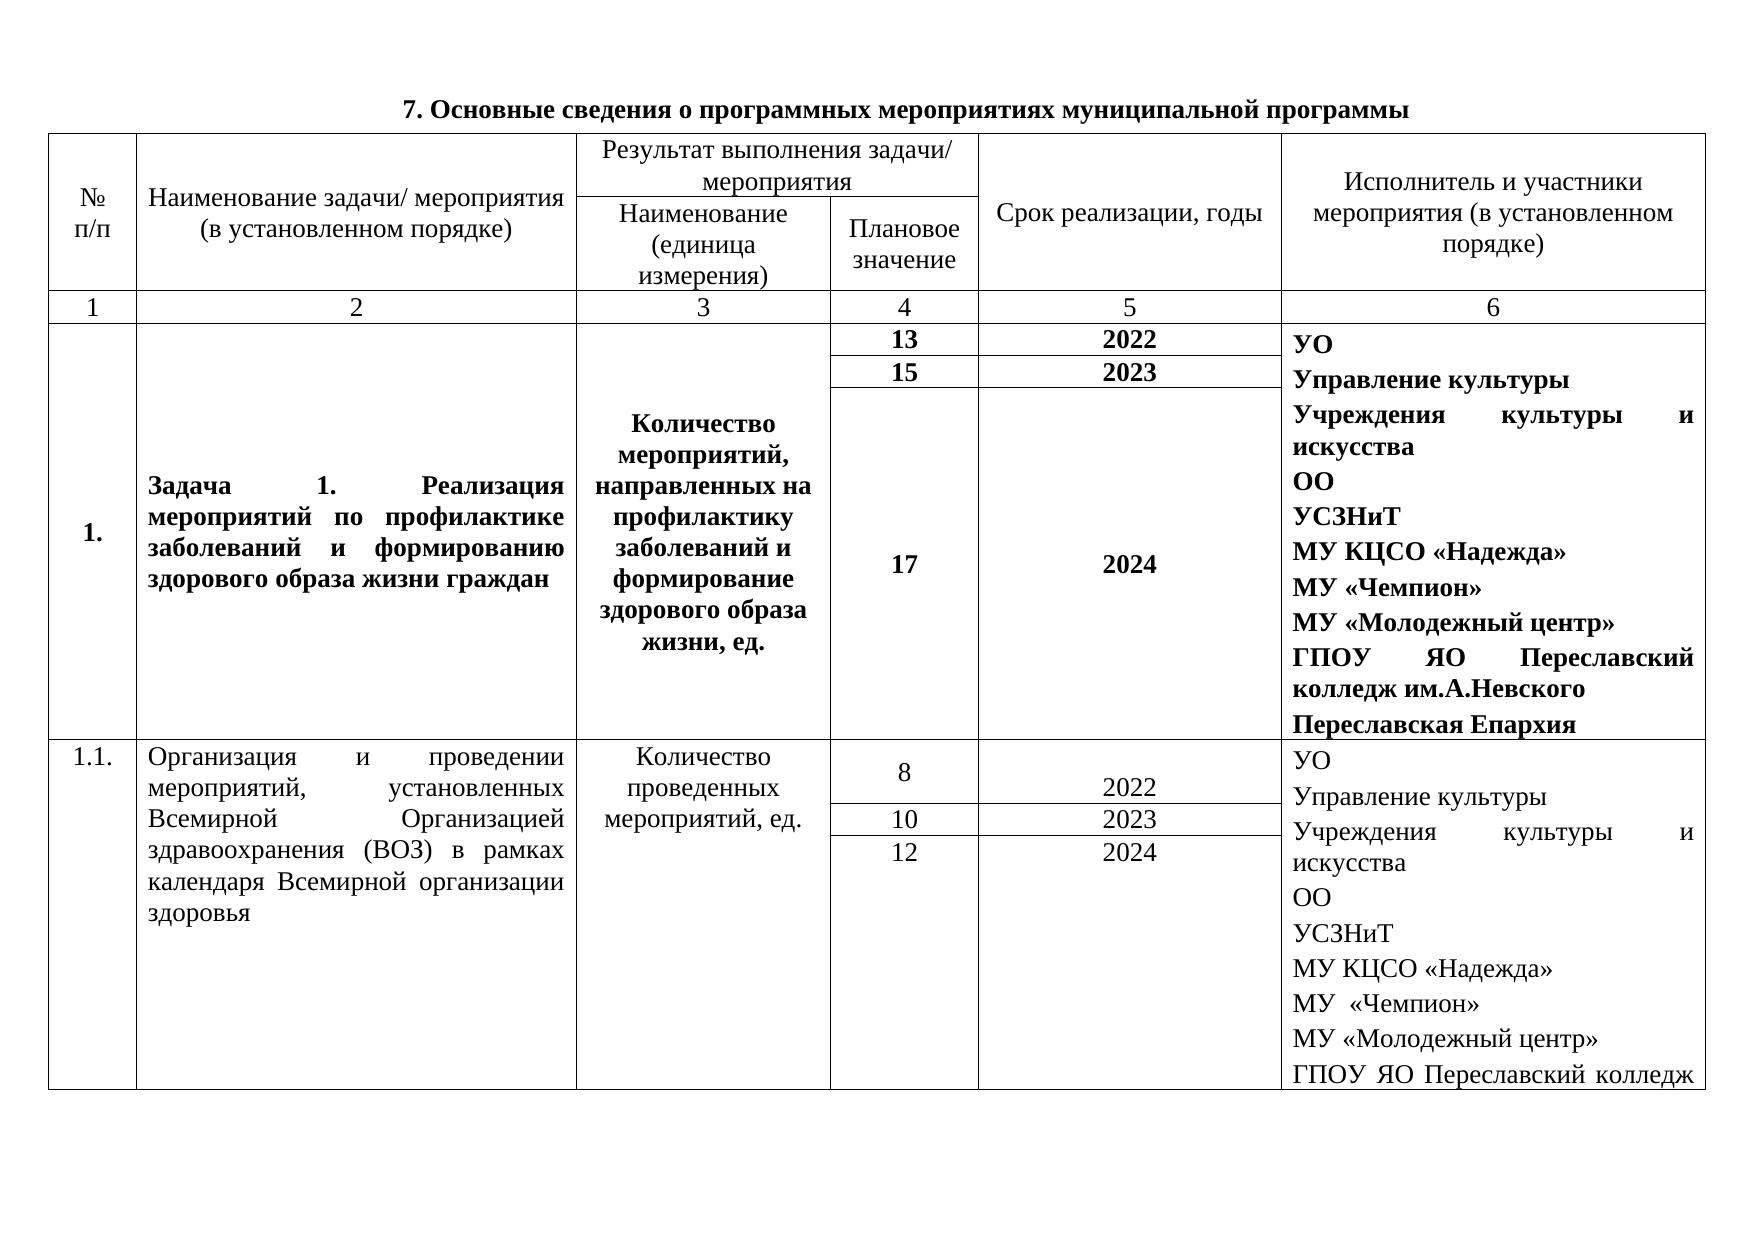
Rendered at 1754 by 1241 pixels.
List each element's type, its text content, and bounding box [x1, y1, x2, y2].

table_header Наименование задачи/ мероприятия (в установленном порядке) [137, 134, 576, 290]
table_cell 10 [831, 804, 978, 834]
table_cell 1. [49, 324, 136, 739]
table_cell 5 [979, 291, 1281, 323]
table_cell 3 [577, 291, 830, 323]
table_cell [137, 740, 576, 1089]
table_cell 6 [1282, 291, 1705, 323]
table_cell 2 [137, 291, 576, 323]
text 7. Основные сведения о программных мероприятиях муниципальной программы [120, 93, 1634, 124]
table_cell Задача 1. Реализация мероприятий по профилактике заболеваний и формированию здорового образа жизни граждан [137, 324, 576, 739]
table_cell Количество проведенных мероприятий, ед. [577, 740, 830, 1089]
table_cell 2024 [979, 388, 1281, 739]
table_cell 2024 [979, 836, 1281, 1089]
table_cell УО Управление культуры Учреждения культуры и искусства ОО УСЗНиТ МУ КЦСО «Надежда» МУ «Чемпион» МУ «Молодежный центр» ГПОУ ЯО Переславский колледж им.А.Невского Переславская Епархия [1282, 740, 1705, 1089]
table_cell 2023 [979, 804, 1281, 834]
table_cell 15 [831, 356, 978, 387]
table_cell 2022 [979, 740, 1281, 802]
table_cell 17 [831, 388, 978, 739]
table_cell 1.1. [49, 740, 136, 1089]
table_cell 8 [831, 740, 978, 802]
table_cell 4 [831, 291, 978, 323]
table_cell Плановое значение [831, 197, 978, 290]
table_cell 2023 [979, 356, 1281, 387]
table_cell 2022 [979, 324, 1281, 355]
table_header Срок реализации, годы [979, 134, 1281, 290]
table_cell УО Управление культуры Учреждения культуры и искусства ОО УСЗНиТ МУ КЦСО «Надежда» МУ «Чемпион» МУ «Молодежный центр» ГПОУ ЯО Переславский колледж им.А.Невского Переславская Епархия [1282, 324, 1705, 739]
table_header Исполнитель и участники мероприятия (в установленном порядке) [1282, 134, 1705, 290]
table_cell 1 [49, 291, 136, 323]
table_cell 13 [831, 324, 978, 355]
table_cell 12 [831, 836, 978, 1089]
table_cell Наименование (единица измерения) [577, 197, 830, 290]
table_cell Количество мероприятий, направленных на профилактику заболеваний и формирование здорового образа жизни, ед. [577, 324, 830, 739]
table_header Результат выполнения задачи/ мероприятия [577, 134, 978, 196]
table_header № п/п [49, 134, 136, 290]
